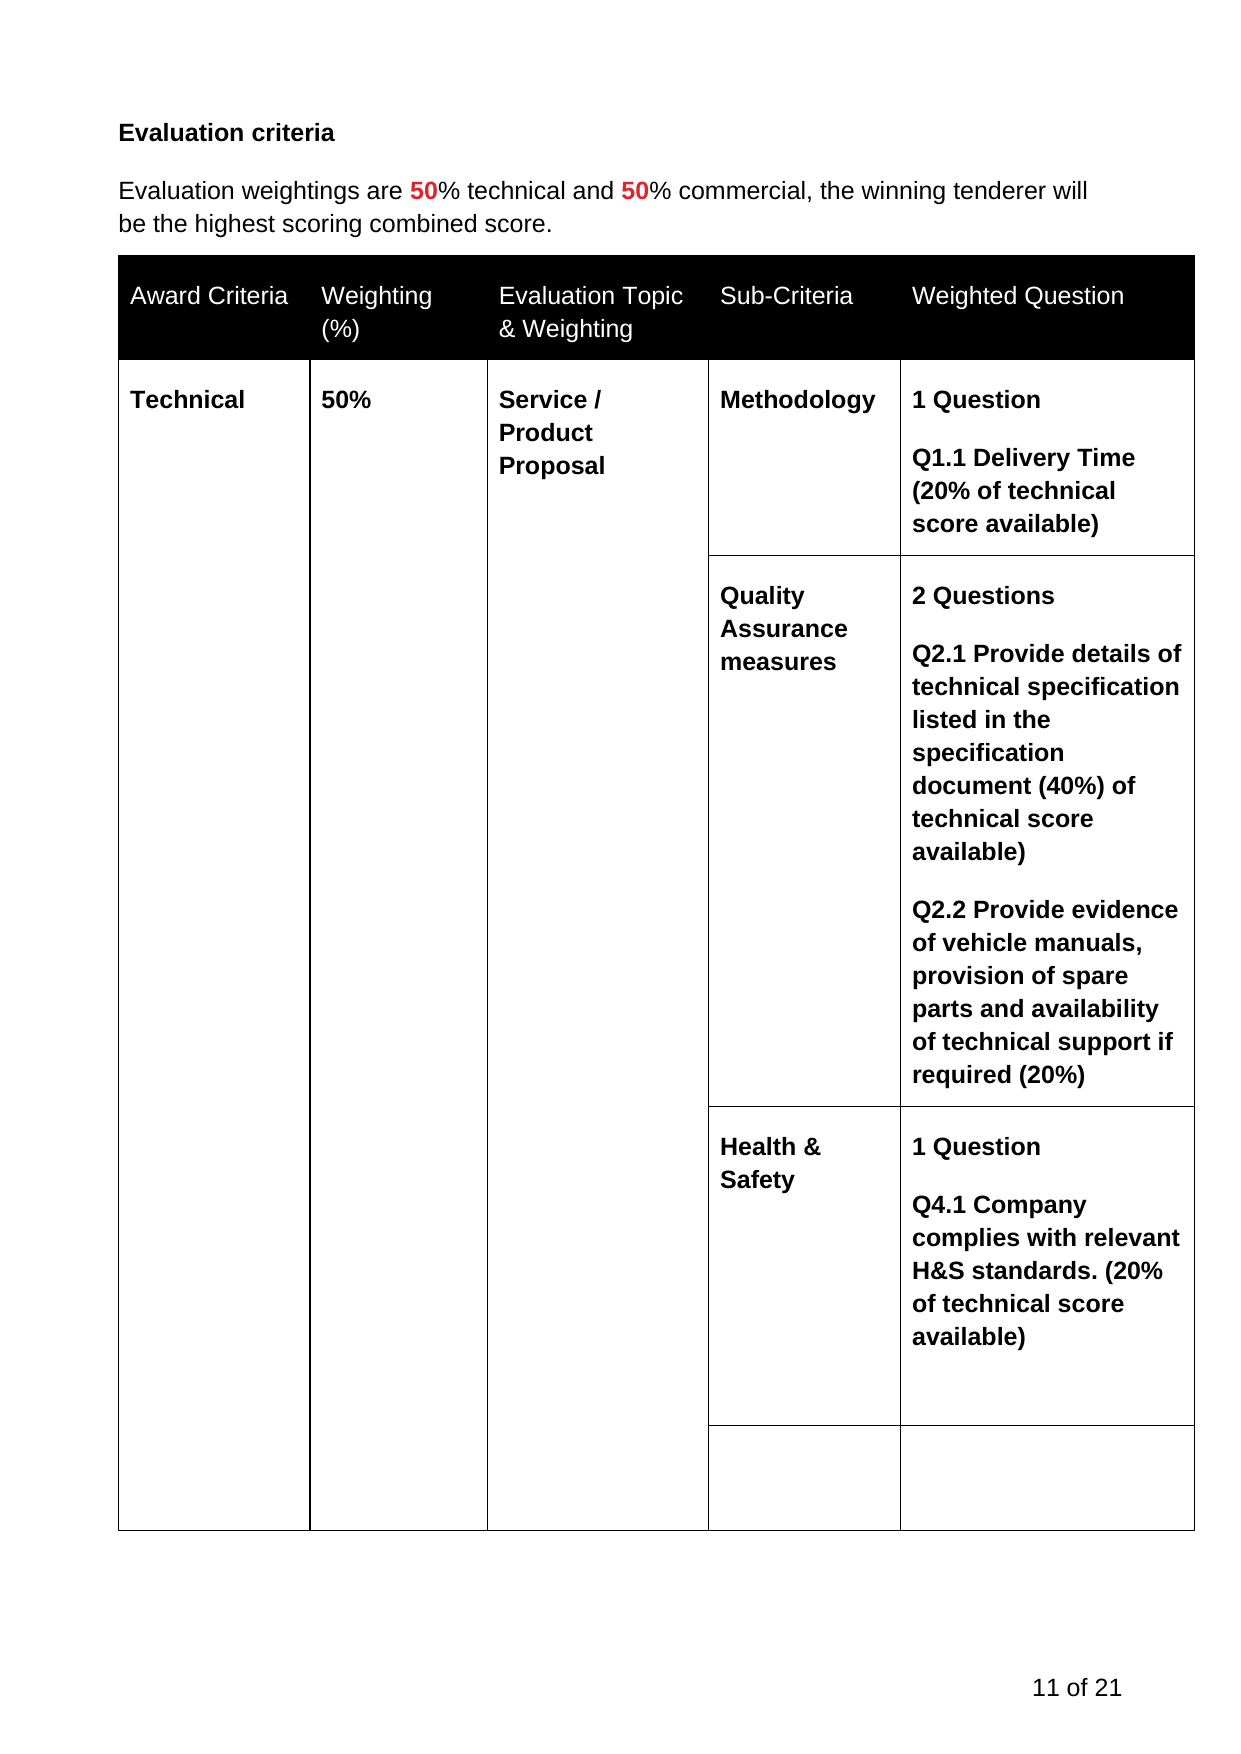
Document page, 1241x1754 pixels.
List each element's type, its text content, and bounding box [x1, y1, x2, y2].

table_cell [901, 1426, 1194, 1530]
table_cell 1 Question Q1.1 Delivery Time (20% of technical score available) [901, 360, 1194, 555]
table_cell Methodology [709, 360, 900, 555]
table_cell Technical [119, 360, 309, 1530]
table_header Weighted Question [901, 256, 1194, 359]
table_header Award Criteria [119, 256, 309, 359]
table_cell Health & Safety [709, 1107, 900, 1425]
subtitle Evaluation criteria [118, 118, 1122, 147]
table_cell 2 Questions Q2.1 Provide details of technical specification listed in the specification document (40%) of technical score available) Q2.2 Provide evidence of vehicle manuals, provision of spare parts and availability of technical support if required (20%) [901, 556, 1194, 1106]
table_cell Service / Product Proposal [488, 360, 708, 1530]
text Evaluation weightings are 50% technical and 50% commercial, the winning tenderer will be the highest scoring combined score. [118, 176, 1122, 238]
table_cell Quality Assurance measures [709, 556, 900, 1106]
table_header Sub-Criteria [709, 256, 900, 359]
table_cell [709, 1426, 900, 1530]
table_cell 1 Question Q4.1 Company complies with relevant H&S standards. (20% of technical score available) [901, 1107, 1194, 1425]
table_header Evaluation Topic & Weighting [488, 256, 708, 359]
table_cell 50% [311, 360, 487, 1530]
table_header Weighting (%) [311, 256, 487, 359]
